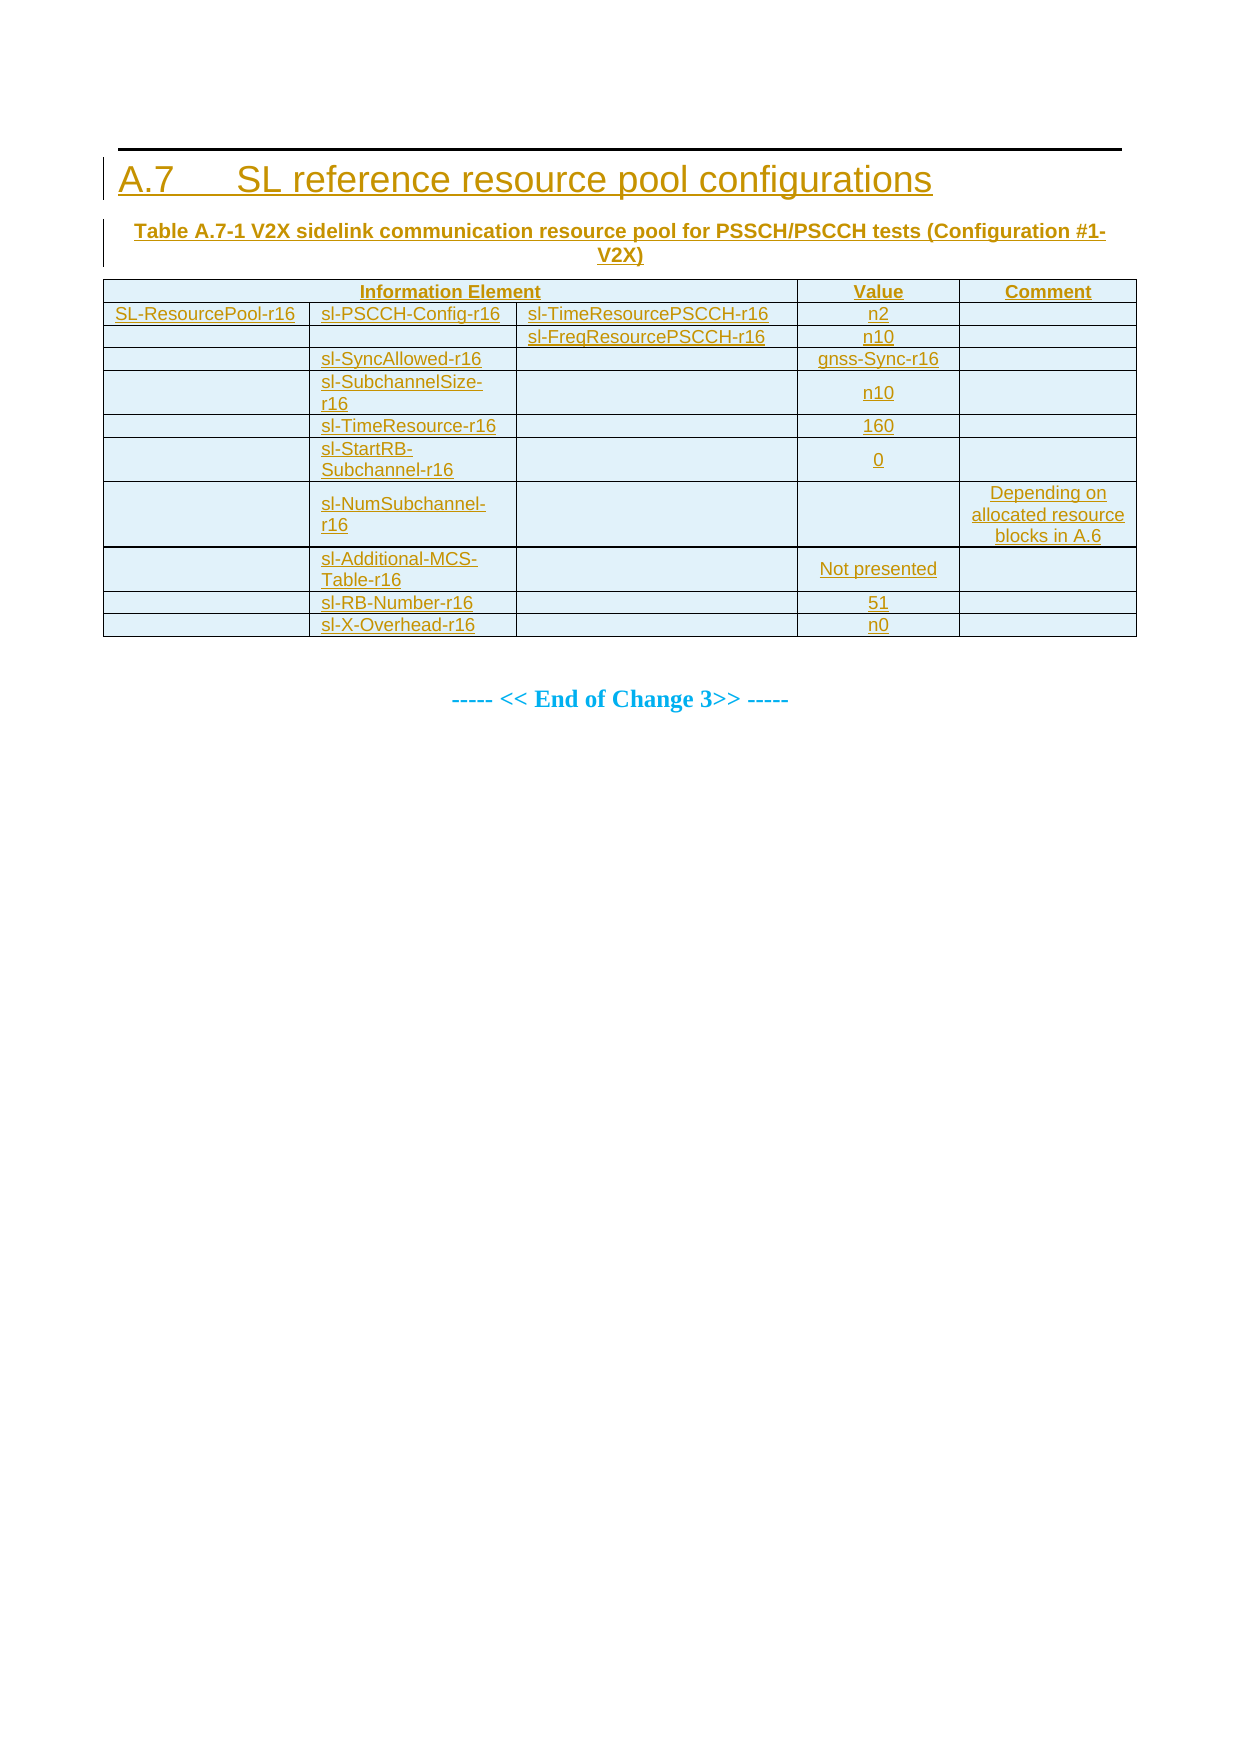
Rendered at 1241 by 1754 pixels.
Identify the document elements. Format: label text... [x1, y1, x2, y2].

text ----- << End of Change 3>> ----- [118, 684, 1122, 713]
